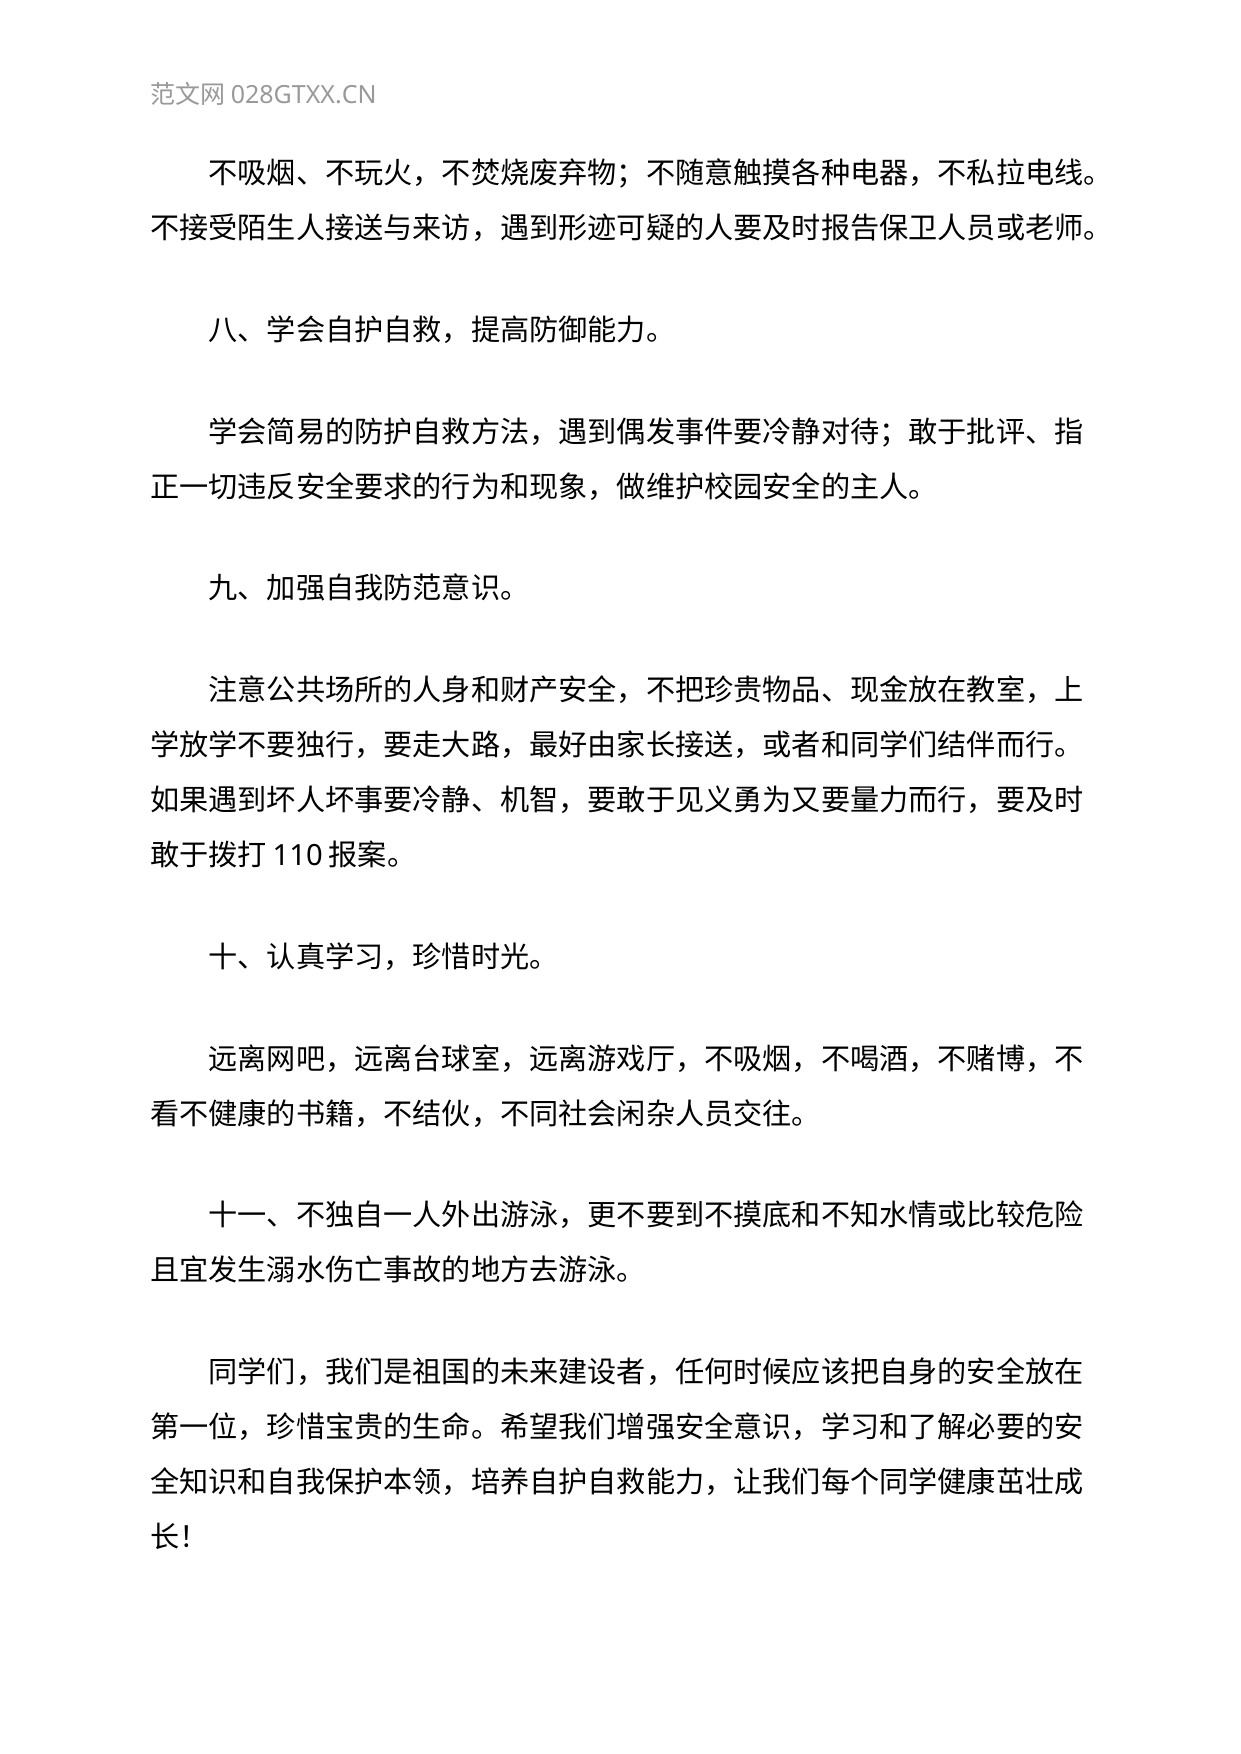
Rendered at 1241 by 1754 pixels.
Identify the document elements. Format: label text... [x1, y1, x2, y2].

text 远离网吧，远离台球室，远离游戏厅，不吸烟，不喝酒，不赌博，不看不健康的书籍，不结伙，不同社会闲杂人员交往。 [150, 1035, 1090, 1132]
text 学会简易的防护自救方法，遇到偶发事件要冷静对待；敢于批评、指正一切违反安全要求的行为和现象，做维护校园安全的主人。 [150, 408, 1090, 506]
text 八、学会自护自救，提高防御能力。 [150, 307, 1090, 349]
text 同学们，我们是祖国的未来建设者，任何时候应该把自身的安全放在第一位，珍惜宝贵的生命。希望我们增强安全意识，学习和了解必要的安全知识和自我保护本领，培养自护自救能力，让我们每个同学健康茁壮成长！ [150, 1349, 1090, 1556]
text 注意公共场所的人身和财产安全，不把珍贵物品、现金放在教室，上学放学不要独行，要走大路，最好由家长接送，或者和同学们结伴而行。如果遇到坏人坏事要冷静、机智，要敢于见义勇为又要量力而行，要及时敢于拨打110报案。 [150, 667, 1090, 874]
text 十、认真学习，珍惜时光。 [150, 933, 1090, 976]
text 九、加强自我防范意识。 [150, 565, 1090, 607]
text 不吸烟、不玩火，不焚烧废弃物；不随意触摸各种电器，不私拉电线。不接受陌生人接送与来访，遇到形迹可疑的人要及时报告保卫人员或老师。 [150, 150, 1090, 247]
text 十一、不独自一人外出游泳，更不要到不摸底和不知水情或比较危险且宜发生溺水伤亡事故的地方去游泳。 [150, 1192, 1090, 1289]
